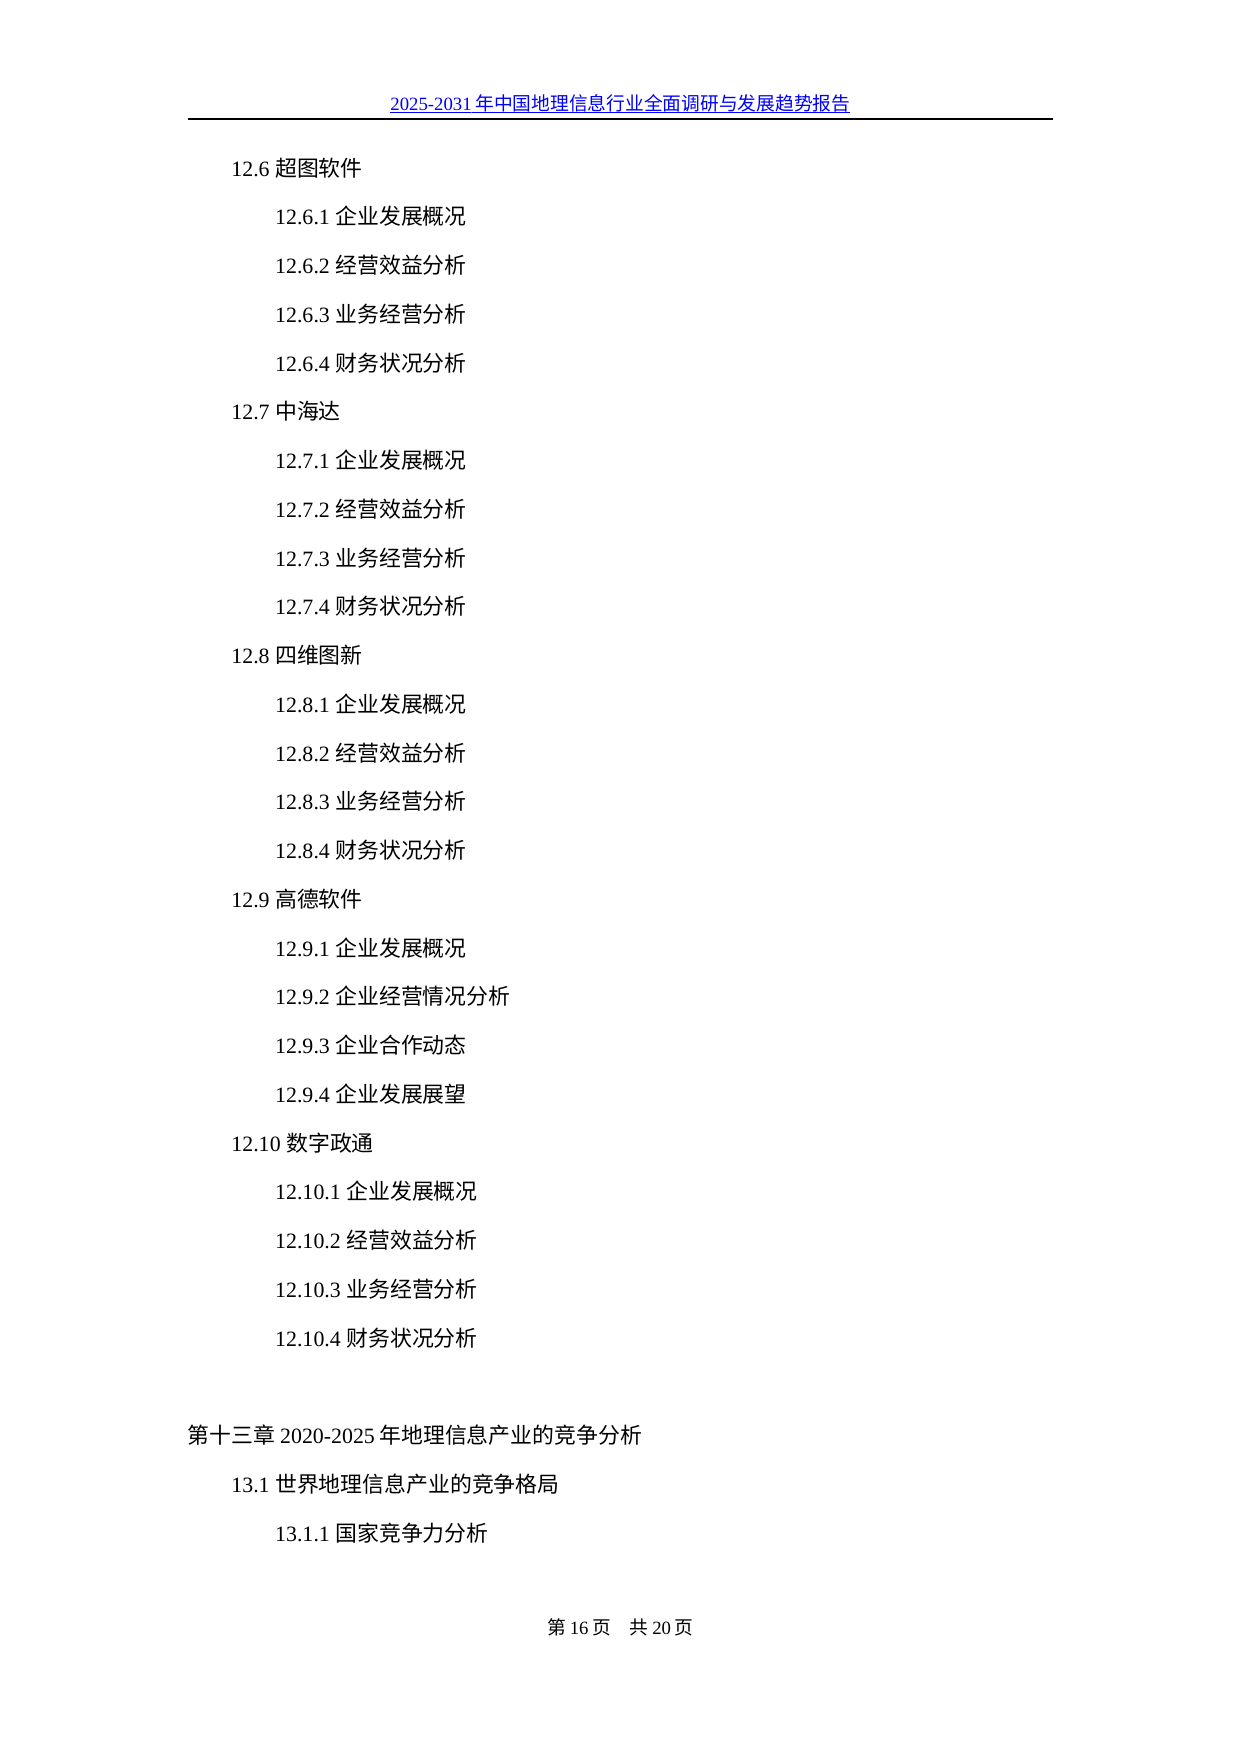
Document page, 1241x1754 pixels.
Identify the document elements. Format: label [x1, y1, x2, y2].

text [187, 150, 1053, 1548]
